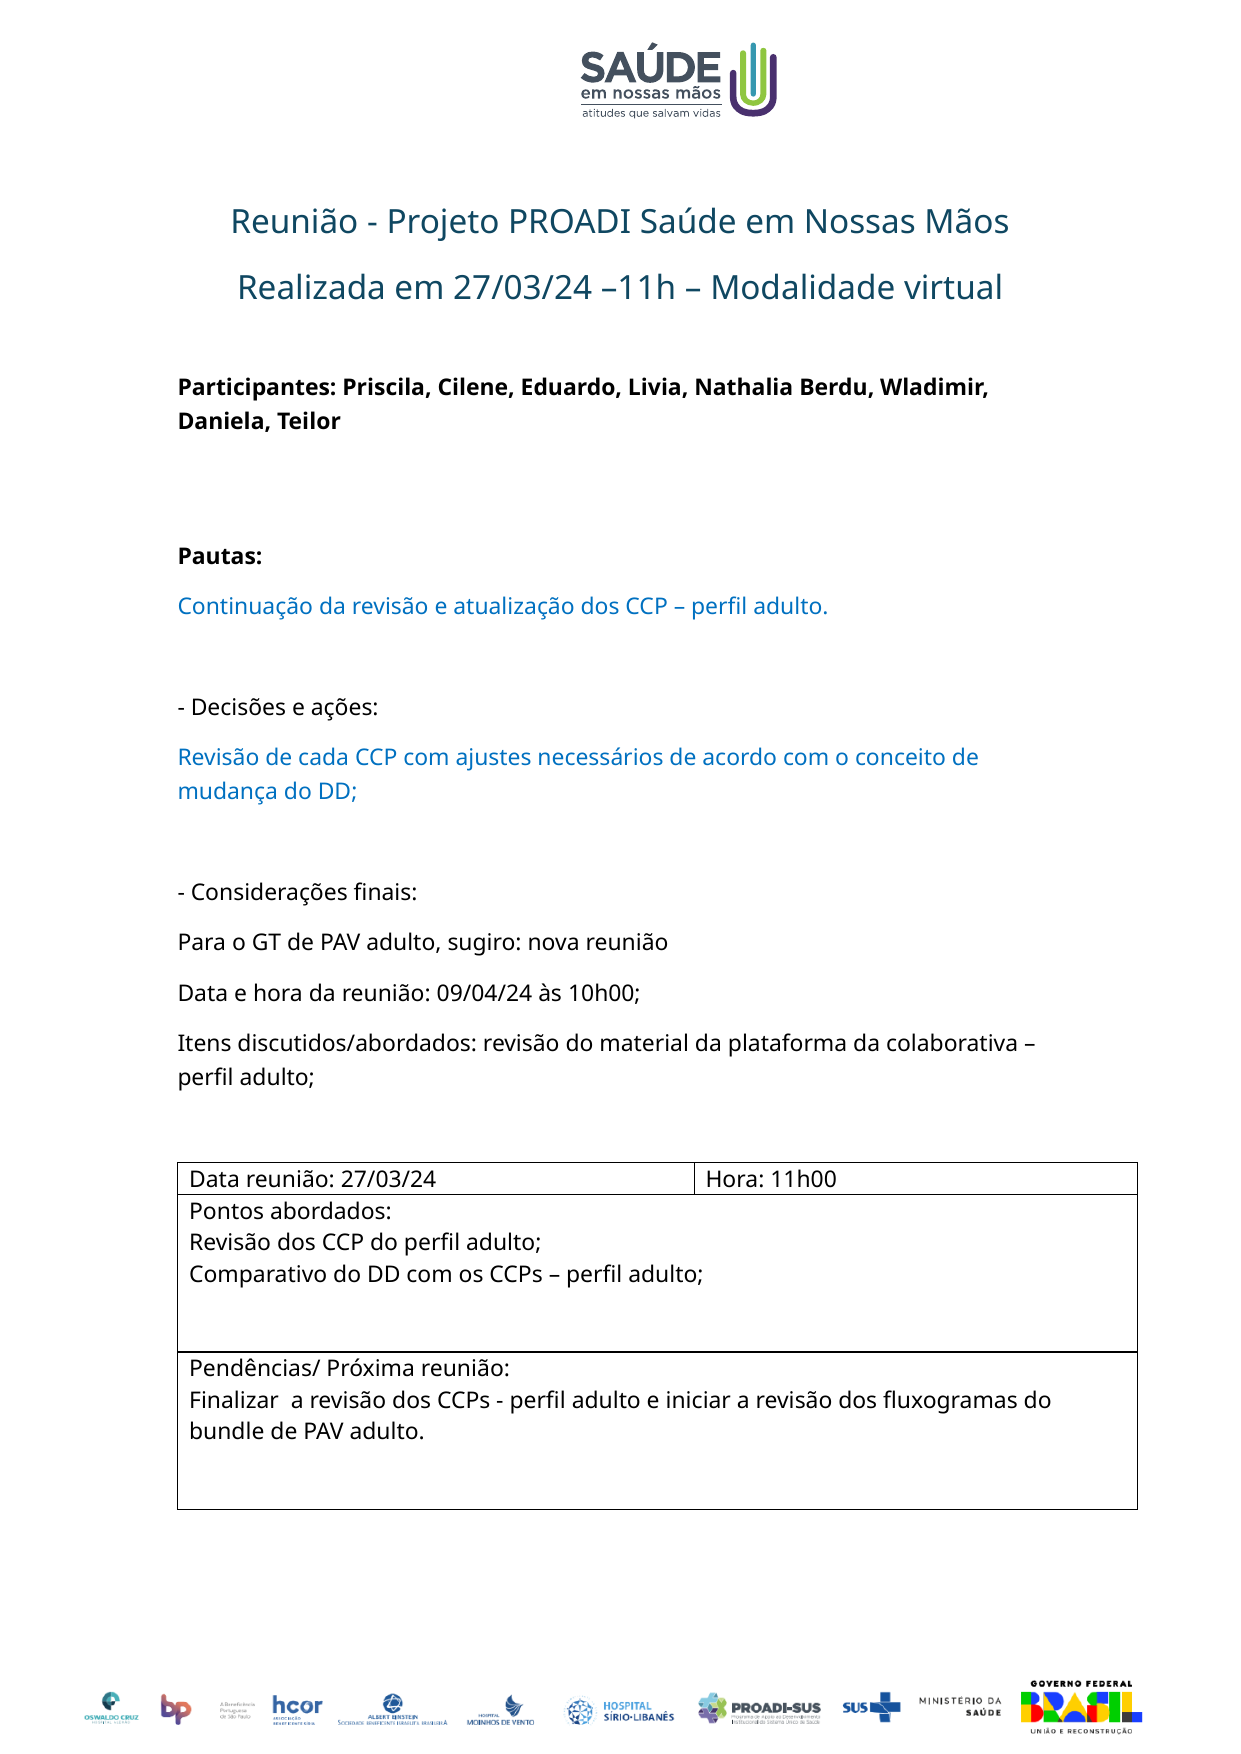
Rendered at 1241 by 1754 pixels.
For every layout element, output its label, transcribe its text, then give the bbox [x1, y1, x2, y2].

text Participantes: Priscila, Cilene, Eduardo, Livia, Nathalia Berdu, Wladimir, Daniela, Teilor [177, 371, 1063, 436]
text - Considerações finais: [177, 876, 1063, 907]
table_cell Pendências/ Próxima reunião: Finalizar a revisão dos CCPs - perfil adulto e iniciar a revisão dos fluxogramas do bundle de PAV adulto. [178, 1353, 1137, 1509]
table_header Data reunião: 27/03/24 [178, 1163, 694, 1194]
text Continuação da revisão e atualização dos CCP – perfil adulto. [177, 590, 1063, 621]
table_cell Pontos abordados: Revisão dos CCP do perfil adulto; Comparativo do DD com os CCPs – perfil adulto; [178, 1195, 1137, 1351]
picture [45, 1664, 1187, 1748]
table_header Hora: 11h00 [695, 1163, 1137, 1194]
text Para o GT de PAV adulto, sugiro: nova reunião [177, 926, 1063, 958]
text - Decisões e ações: [177, 691, 1063, 722]
subtitle Realizada em 27/03/24 –11h – Modalidade virtual [177, 264, 1063, 309]
text Data e hora da reunião: 09/04/24 às 10h00; [177, 977, 1063, 1008]
text Revisão de cada CCP com ajustes necessários de acordo com o conceito de mudança do DD; [177, 741, 1063, 806]
subtitle Reunião - Projeto PROADI Saúde em Nossas Mãos [177, 198, 1063, 243]
text Pautas: [177, 540, 1063, 571]
text Itens discutidos/abordados: revisão do material da plataforma da colaborativa – perfil adulto; [177, 1027, 1063, 1092]
